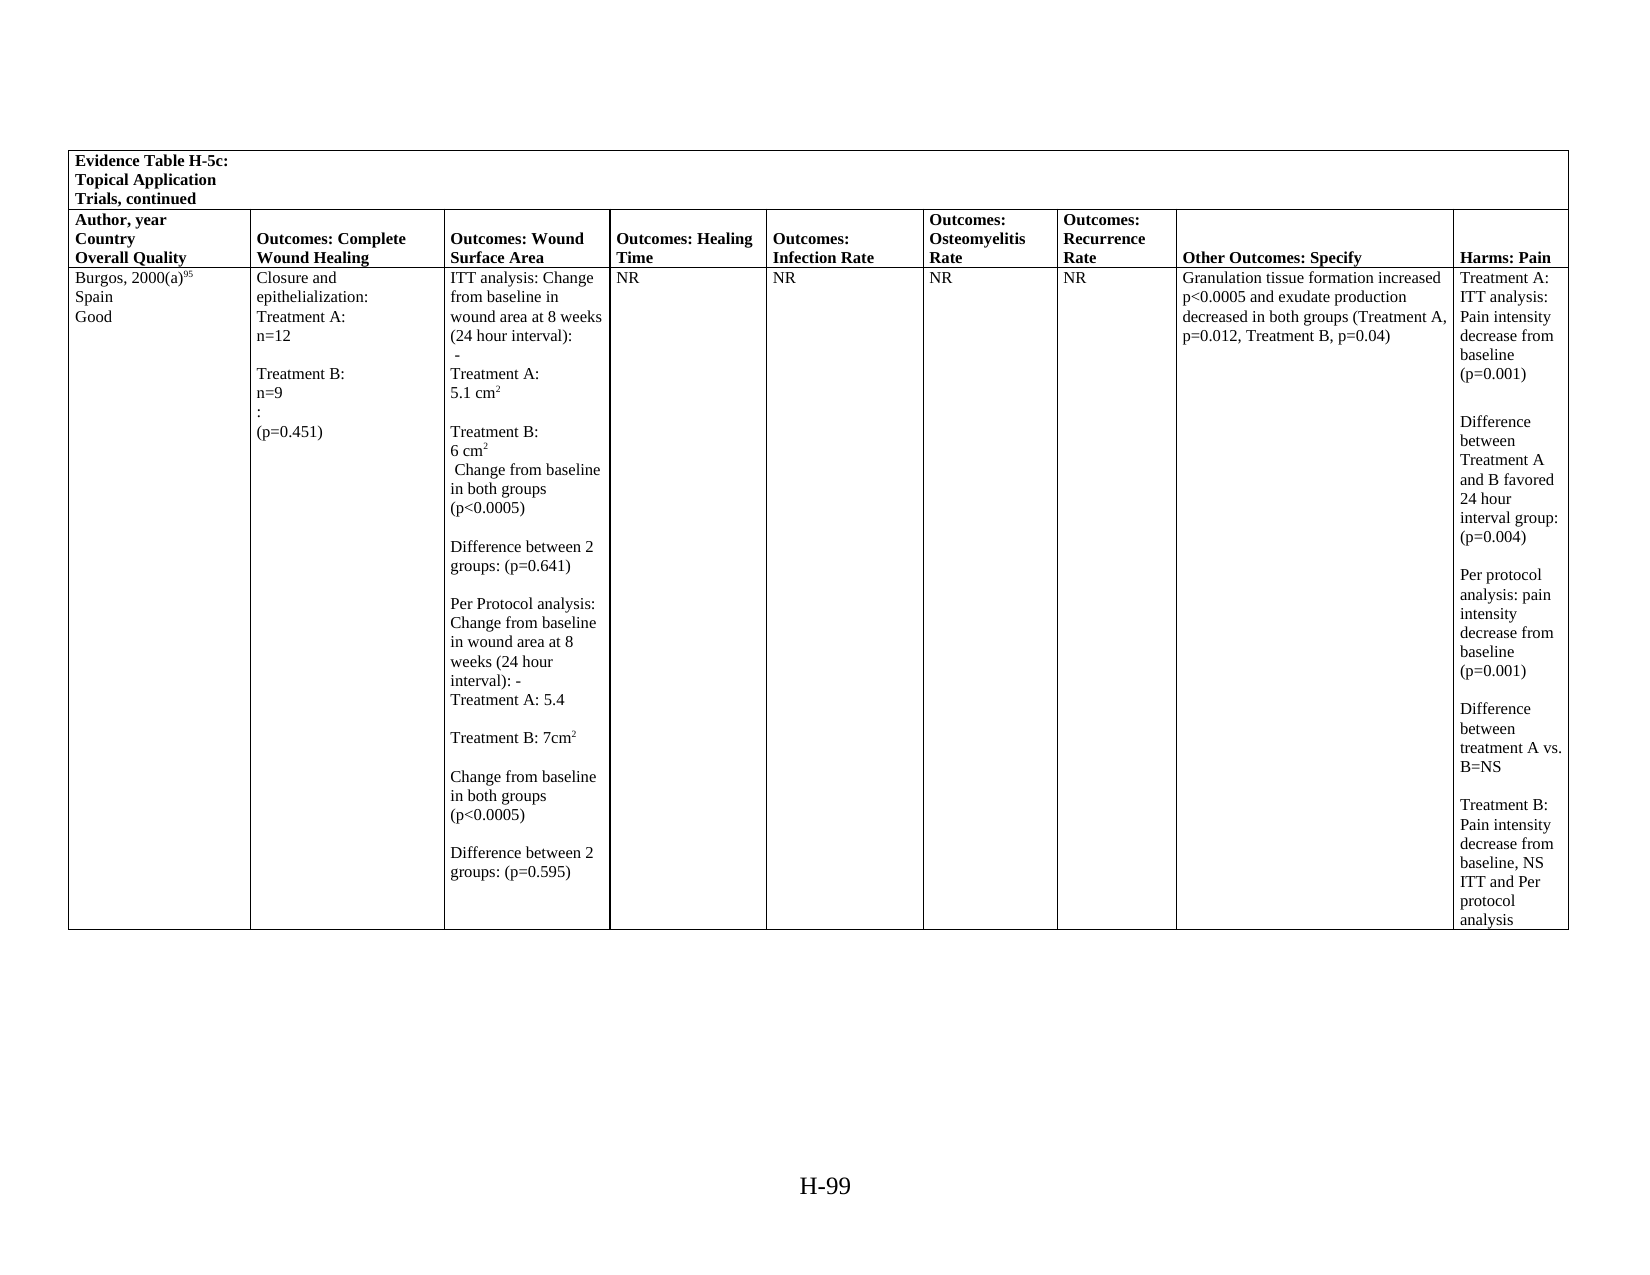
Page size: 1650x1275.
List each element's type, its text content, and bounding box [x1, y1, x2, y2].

table_cell Outcomes: Infection Rate [767, 210, 923, 267]
table_header [1454, 151, 1568, 208]
table_cell Outcomes: Wound Surface Area [445, 210, 609, 267]
table_cell NR [924, 268, 1057, 929]
table_cell Harms: Pain [1454, 210, 1568, 267]
table_header [1057, 151, 1176, 208]
table_header Evidence Table H-5c: Topical Application Trials, continued [69, 151, 250, 208]
table_cell Closure and epithelialization: Treatment A: n=12 Treatment B: n=9 : (p=0.451) [251, 268, 444, 929]
table_cell ITT analysis: Change from baseline in wound area at 8 weeks (24 hour interval): - Treatment A: 5.1 cm2 Treatment B: 6 cm2 Change from baseline in both groups (p<0.0005) Difference between 2 groups: (p=0.641) Per Protocol analysis: Change from baseline in wound area at 8 weeks (24 hour interval): - Treatment A: 5.4 Treatment B: 7cm2 Change from baseline in both groups (p<0.0005) Difference between 2 groups: (p=0.595) [445, 268, 609, 929]
table_cell NR [767, 268, 923, 929]
table_cell Burgos, 2000(a)95 Spain Good [69, 268, 250, 929]
table_cell NR [611, 268, 766, 929]
table_cell Author, year Country Overall Quality [69, 210, 250, 267]
table_header [923, 151, 1057, 208]
table_cell Granulation tissue formation increased p<0.0005 and exudate production decreased in both groups (Treatment A, p=0.012, Treatment B, p=0.04) [1177, 268, 1453, 929]
table_cell Outcomes: Healing Time [611, 210, 766, 267]
table_cell NR [1058, 268, 1176, 929]
table_header [610, 151, 767, 208]
table_cell Outcomes: Complete Wound Healing [251, 210, 444, 267]
table_header [767, 151, 923, 208]
table_cell Outcomes: Osteomyelitis Rate [924, 210, 1057, 267]
table_header [1176, 151, 1454, 208]
table_cell Other Outcomes: Specify [1177, 210, 1453, 267]
table_cell Outcomes: Recurrence Rate [1058, 210, 1176, 267]
table_header [250, 151, 444, 208]
table_cell Treatment A: ITT analysis: Pain intensity decrease from baseline (p=0.001) Difference between Treatment A and B favored 24 hour interval group: (p=0.004) Per protocol analysis: pain intensity decrease from baseline (p=0.001) Difference between treatment A vs. B=NS Treatment B: Pain intensity decrease from baseline, NS ITT and Per protocol analysis [1454, 268, 1568, 929]
table_header [444, 151, 610, 208]
